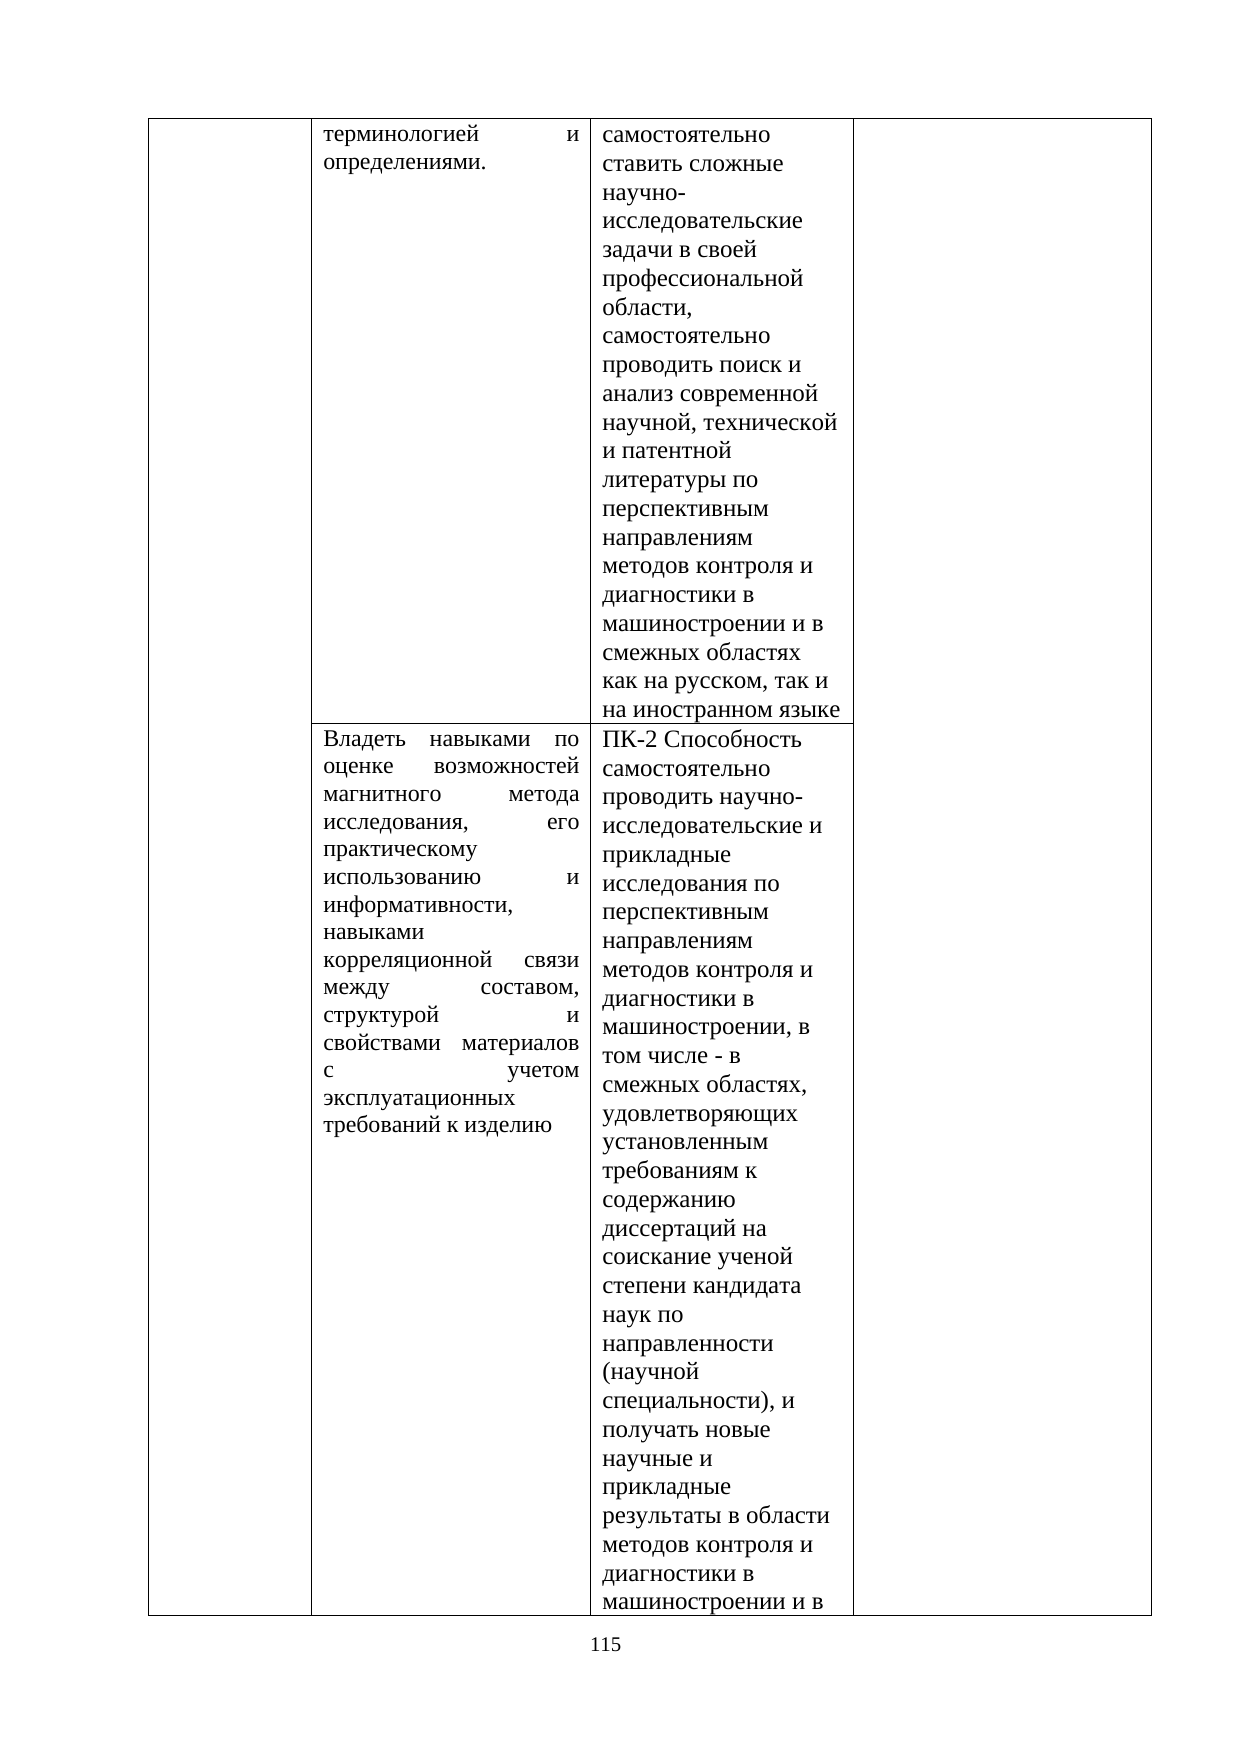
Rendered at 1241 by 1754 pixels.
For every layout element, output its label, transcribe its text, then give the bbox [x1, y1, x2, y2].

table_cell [312, 119, 590, 723]
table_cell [312, 724, 590, 1615]
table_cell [591, 119, 853, 723]
